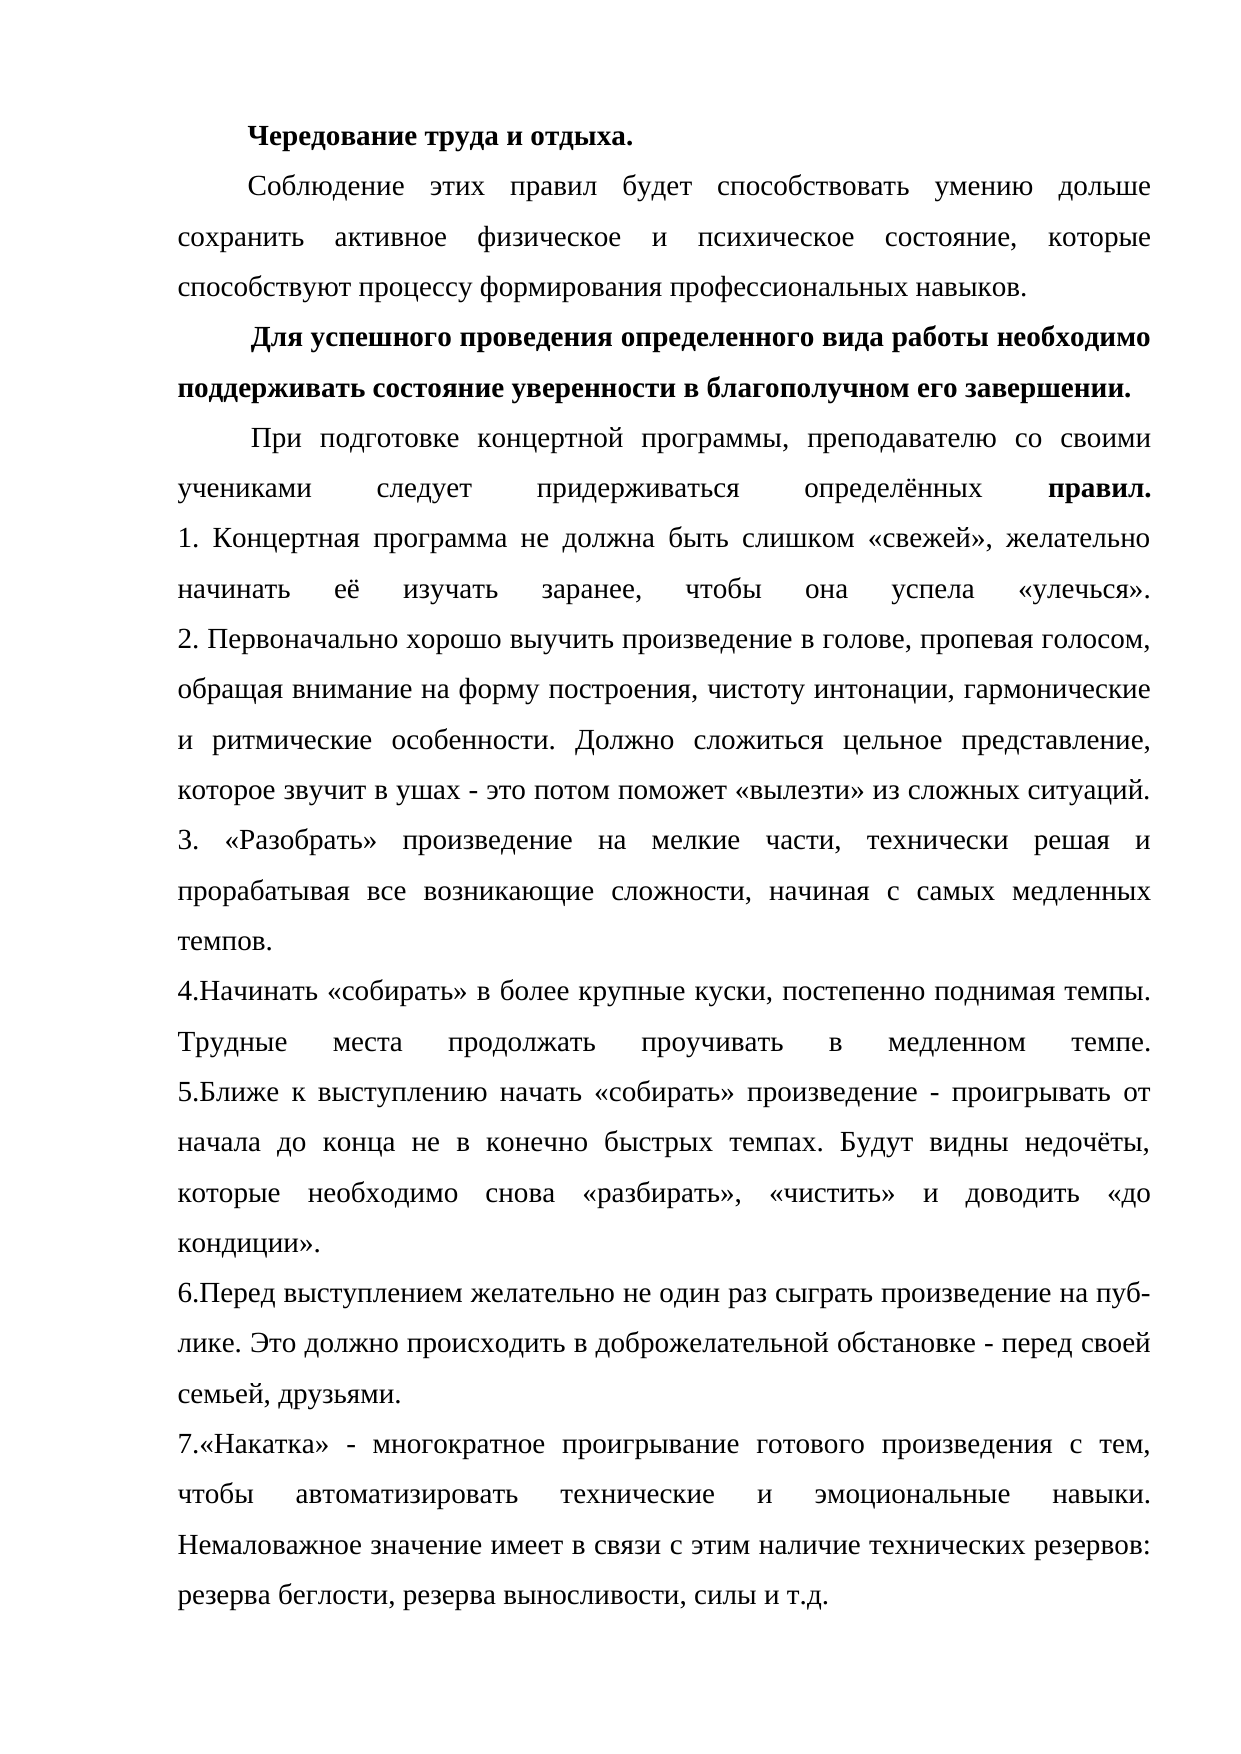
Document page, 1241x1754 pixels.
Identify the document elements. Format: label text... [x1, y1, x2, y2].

text При подготовке концертной программы, преподавателю со своими учениками следует придерживаться определённых правил. 1. Концертная программа не должна быть слишком «свежей», желательно начинать её изучать заранее, чтобы она успела «улечься». 2. Первоначально хорошо выучить произведение в голове, пропевая голосом, обращая внимание на форму построения, чистоту интонации, гармонические и ритмические особенности. Должно сложиться цельное представление, которое звучит в ушах - это потом поможет «вылезти» из сложных ситуаций. 3. «Разобрать» произведение на мелкие части, технически решая и прорабатывая все возникающие сложности, начиная с самых медленных темпов. 4.Начинать «собирать» в более крупные куски, постепенно поднимая темпы. Трудные места продолжать проучивать в медленном темпе. 5.Ближе к выступлению начать «собирать» произведение - проигрывать от начала до конца не в конечно быстрых темпах. Будут видны недочёты, которые необходимо снова «разбирать», «чистить» и доводить «до кондиции». 6.Перед выступлением желательно не один раз сыграть произведение на пуб-лике. Это должно происходить в доброжелательной обстановке - перед своей семьей, друзьями. [177, 420, 1152, 1409]
text Чередование труда и отдыха. [177, 118, 1152, 152]
text Соблюдение этих правил будет способствовать умению дольше сохранить активное физическое и психическое состояние, которые способствуют процессу формирования профессиональных навыков. [177, 168, 1152, 303]
text Для успешного проведения определенного вида работы необходимо поддерживать состояние уверенности в благополучном его завершении. [177, 319, 1152, 403]
text 7.«Накатка» - многократное проигрывание готового произведения с тем, чтобы автоматизировать технические и эмоциональные навыки. Немаловажное значение имеет в связи с этим наличие технических резервов: резерва беглости, резерва выносливости, силы и т.д. [177, 1426, 1152, 1611]
